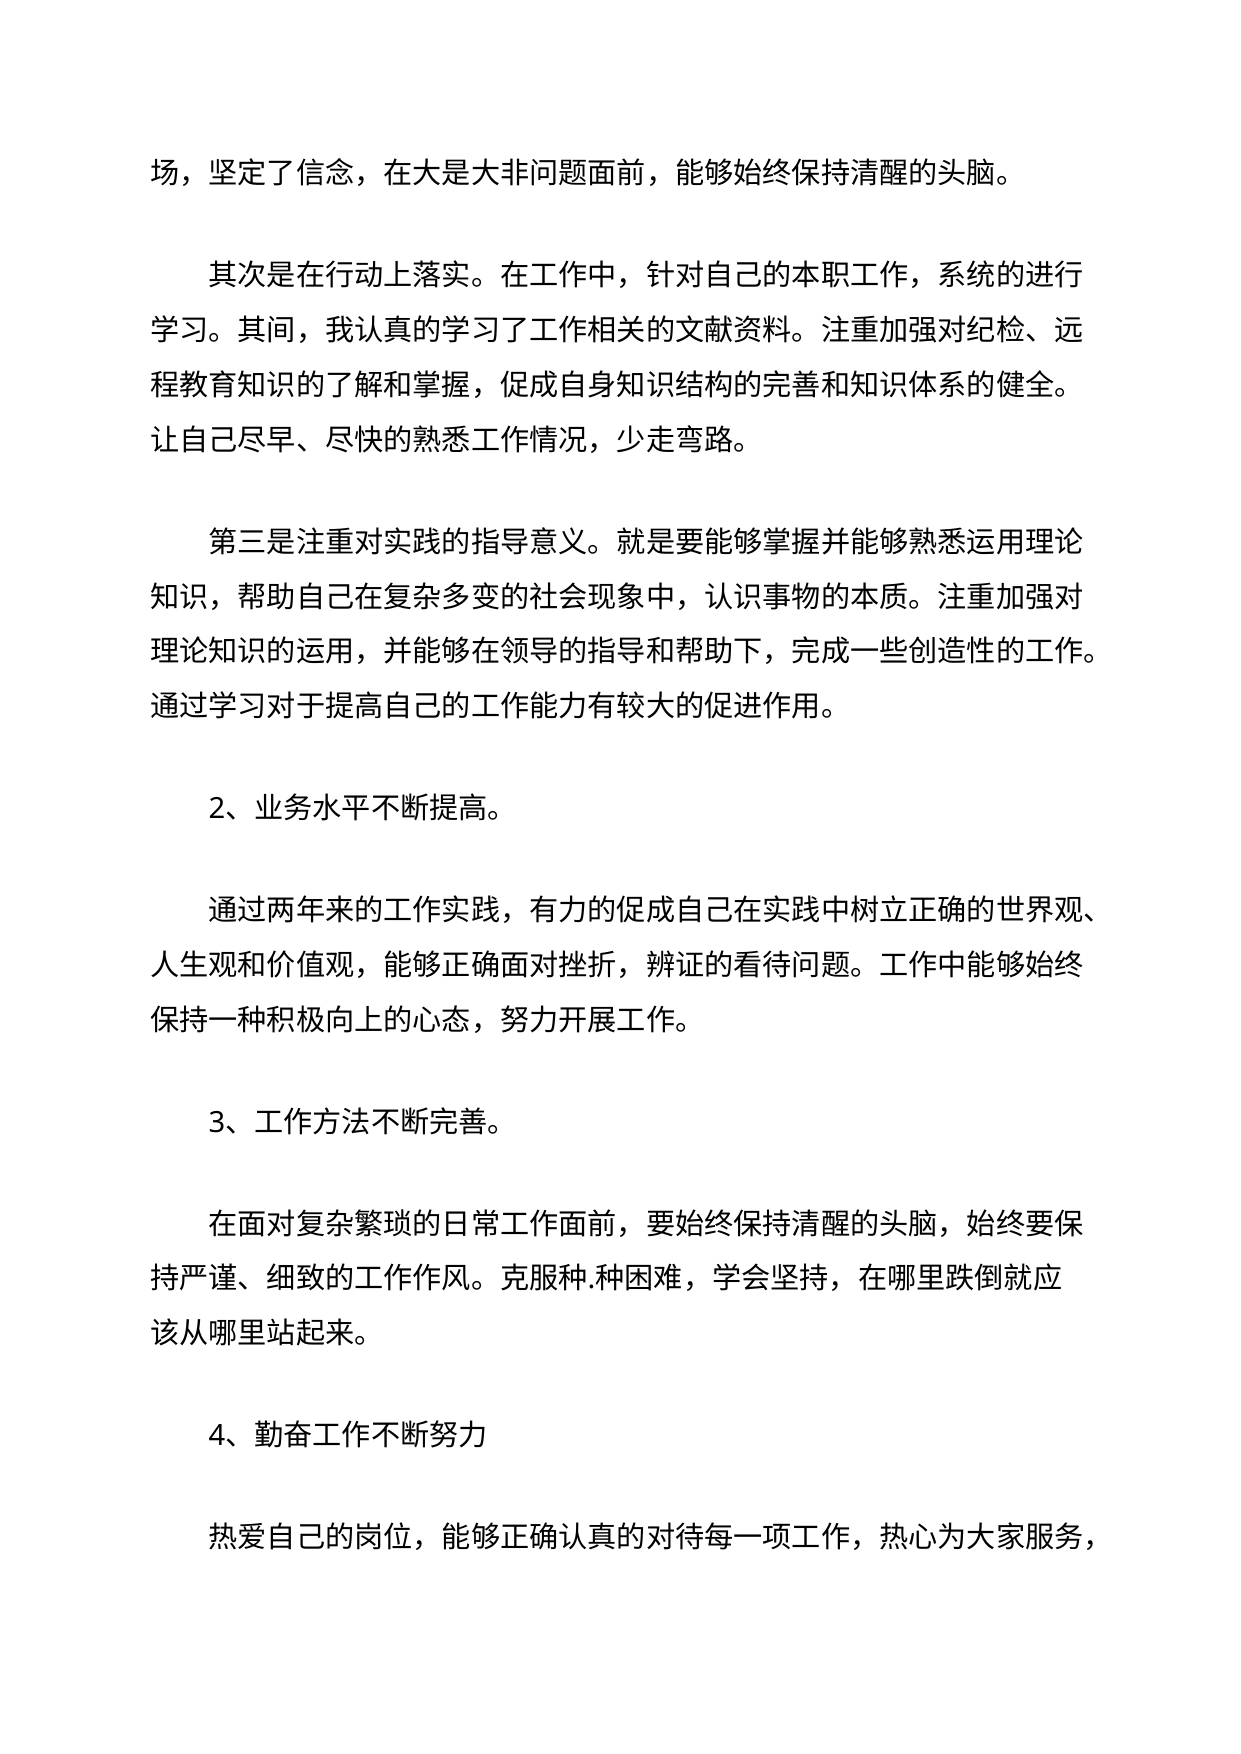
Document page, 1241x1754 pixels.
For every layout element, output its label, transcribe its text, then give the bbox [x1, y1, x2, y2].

text 2、业务水平不断提高。 [150, 785, 1090, 827]
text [150, 150, 1090, 192]
text 在面对复杂繁琐的日常工作面前，要始终保持清醒的头脑，始终要保持严谨、细致的工作作风。克服种.种困难，学会坚持，在哪里跌倒就应该从哪里站起来。 [150, 1200, 1090, 1352]
text 3、工作方法不断完善。 [150, 1098, 1090, 1141]
text 4、勤奋工作不断努力 [150, 1412, 1090, 1454]
text 第三是注重对实践的指导意义。就是要能够掌握并能够熟悉运用理论知识，帮助自己在复杂多变的社会现象中，认识事物的本质。注重加强对理论知识的运用，并能够在领导的指导和帮助下，完成一些创造性的工作。通过学习对于提高自己的工作能力有较大的促进作用。 [150, 518, 1090, 725]
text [150, 1514, 1090, 1556]
text 其次是在行动上落实。在工作中，针对自己的本职工作，系统的进行学习。其间，我认真的学习了工作相关的文献资料。注重加强对纪检、远程教育知识的了解和掌握，促成自身知识结构的完善和知识体系的健全。让自己尽早、尽快的熟悉工作情况，少走弯路。 [150, 252, 1090, 459]
text 通过两年来的工作实践，有力的促成自己在实践中树立正确的世界观、人生观和价值观，能够正确面对挫折，辨证的看待问题。工作中能够始终保持一种积极向上的心态，努力开展工作。 [150, 887, 1090, 1039]
